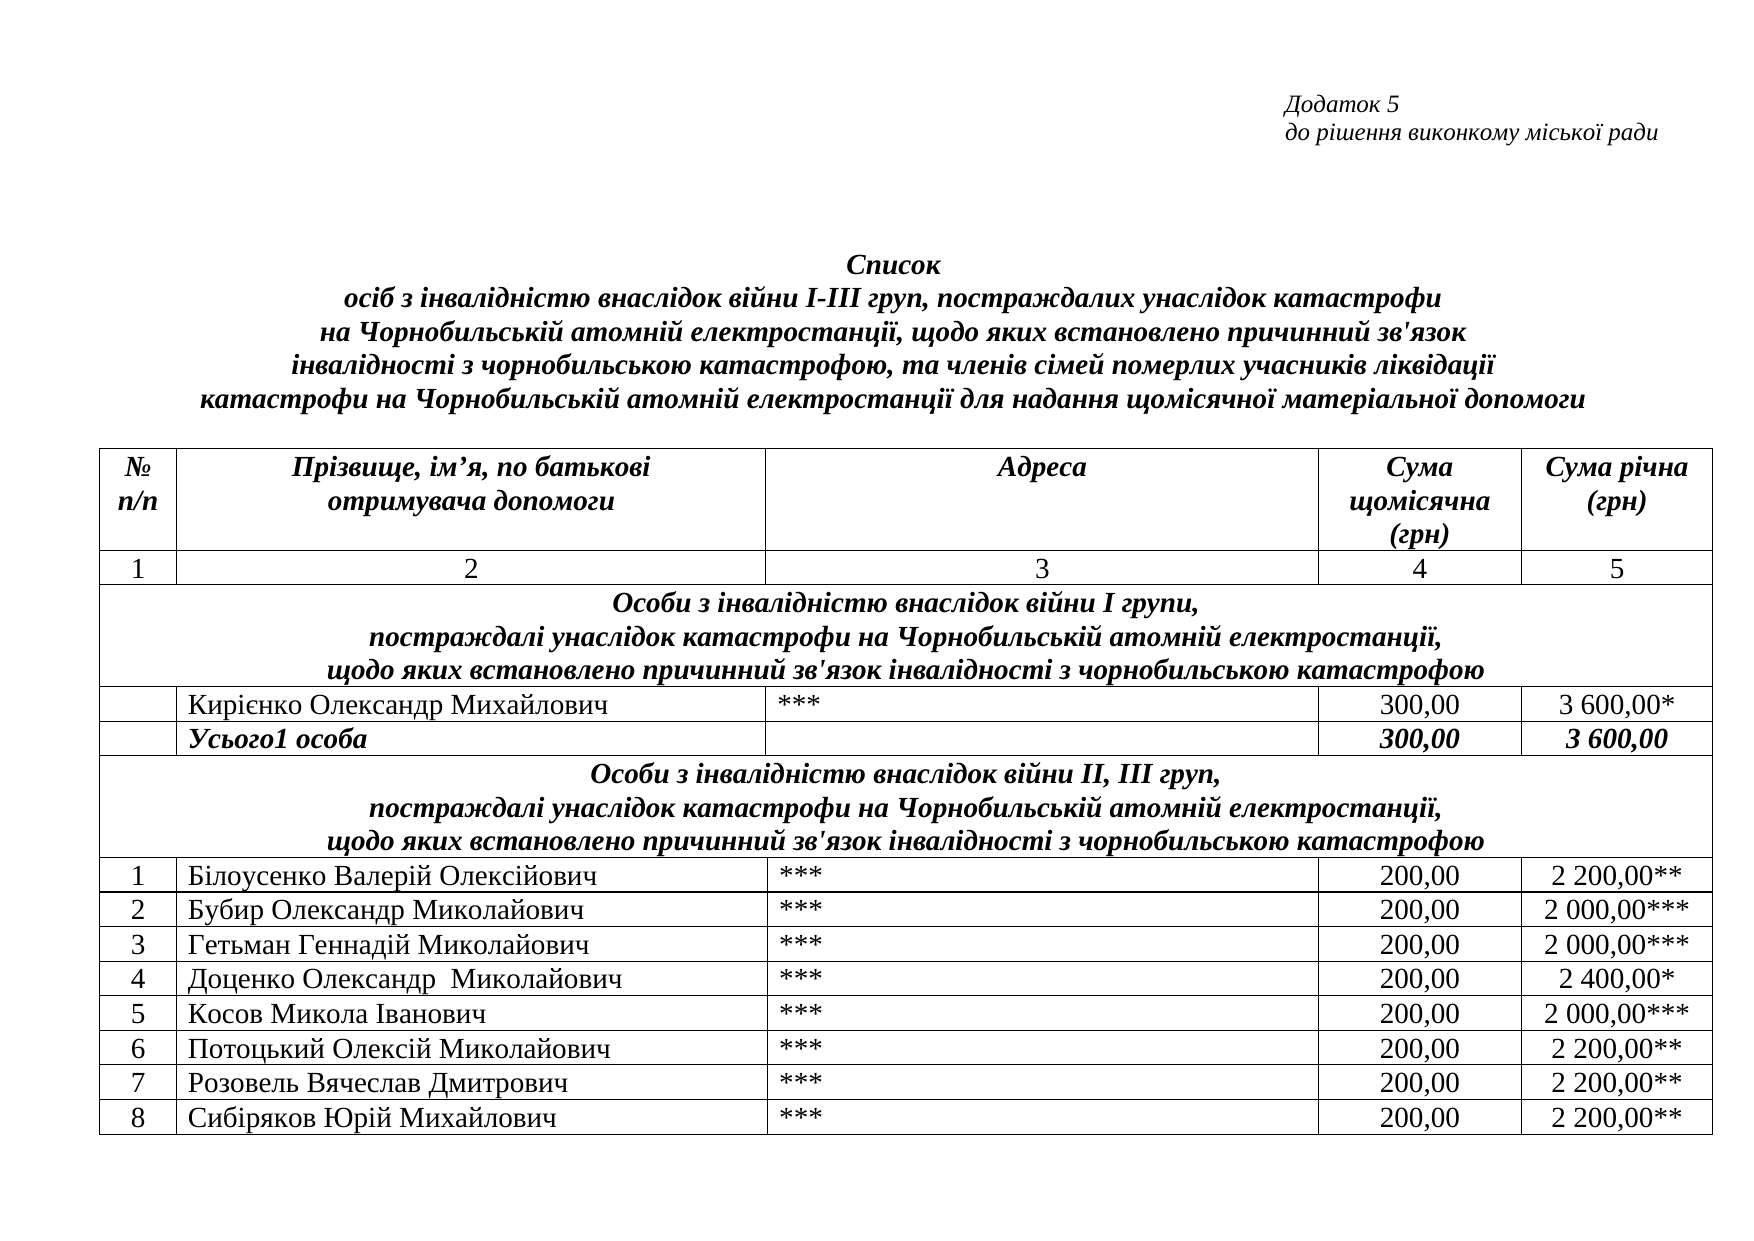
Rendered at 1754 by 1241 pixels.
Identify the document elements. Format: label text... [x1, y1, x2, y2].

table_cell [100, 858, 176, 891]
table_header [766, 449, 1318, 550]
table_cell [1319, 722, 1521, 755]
text на Чорнобильській атомній електростанції, щодо яких встановлено причинний зв'язок [118, 314, 1668, 347]
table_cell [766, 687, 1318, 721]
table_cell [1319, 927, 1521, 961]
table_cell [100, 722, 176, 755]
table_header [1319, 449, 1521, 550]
text до рішення виконкому міської ради [1285, 117, 1668, 146]
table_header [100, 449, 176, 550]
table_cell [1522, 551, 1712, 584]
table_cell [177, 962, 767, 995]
text Список [118, 247, 1668, 280]
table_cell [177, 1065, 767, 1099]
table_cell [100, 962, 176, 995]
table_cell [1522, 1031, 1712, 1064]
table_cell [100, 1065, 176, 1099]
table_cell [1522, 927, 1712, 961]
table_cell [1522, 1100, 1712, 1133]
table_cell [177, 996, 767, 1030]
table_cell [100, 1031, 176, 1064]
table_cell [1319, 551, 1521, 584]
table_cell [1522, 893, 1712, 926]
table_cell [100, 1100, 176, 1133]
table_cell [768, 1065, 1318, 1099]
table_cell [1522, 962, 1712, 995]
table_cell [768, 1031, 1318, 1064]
text інвалідності з чорнобильською катастрофою, та членів сімей померлих учасників ліквідації [118, 347, 1668, 381]
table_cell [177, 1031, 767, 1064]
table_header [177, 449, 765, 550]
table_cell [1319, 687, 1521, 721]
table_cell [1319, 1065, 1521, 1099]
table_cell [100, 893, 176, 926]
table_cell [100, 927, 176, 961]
text осіб з інвалідністю внаслідок війни І-ІІІ груп, постраждалих унаслідок катастрофи [118, 280, 1668, 314]
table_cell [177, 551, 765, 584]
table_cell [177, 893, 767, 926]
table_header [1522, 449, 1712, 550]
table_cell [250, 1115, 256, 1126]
text Додаток 5 [1285, 89, 1668, 117]
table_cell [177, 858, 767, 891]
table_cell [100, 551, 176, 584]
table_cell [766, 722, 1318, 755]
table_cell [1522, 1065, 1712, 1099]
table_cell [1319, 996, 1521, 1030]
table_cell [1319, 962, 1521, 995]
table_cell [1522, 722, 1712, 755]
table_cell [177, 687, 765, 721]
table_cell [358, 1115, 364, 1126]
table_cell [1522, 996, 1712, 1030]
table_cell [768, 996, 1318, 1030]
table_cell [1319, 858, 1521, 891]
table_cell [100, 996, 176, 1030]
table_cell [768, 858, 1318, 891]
text катастрофи на Чорнобильській атомній електростанції для надання щомісячної матеріальної допомоги [118, 381, 1668, 414]
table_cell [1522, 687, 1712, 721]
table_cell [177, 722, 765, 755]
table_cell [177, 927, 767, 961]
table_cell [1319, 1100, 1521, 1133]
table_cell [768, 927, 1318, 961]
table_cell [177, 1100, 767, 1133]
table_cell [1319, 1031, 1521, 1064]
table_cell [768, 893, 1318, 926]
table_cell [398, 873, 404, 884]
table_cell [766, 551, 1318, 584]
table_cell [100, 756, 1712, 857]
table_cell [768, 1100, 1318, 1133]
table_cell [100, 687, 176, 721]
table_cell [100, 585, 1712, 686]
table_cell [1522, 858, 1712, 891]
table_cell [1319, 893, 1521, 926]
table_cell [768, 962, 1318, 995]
